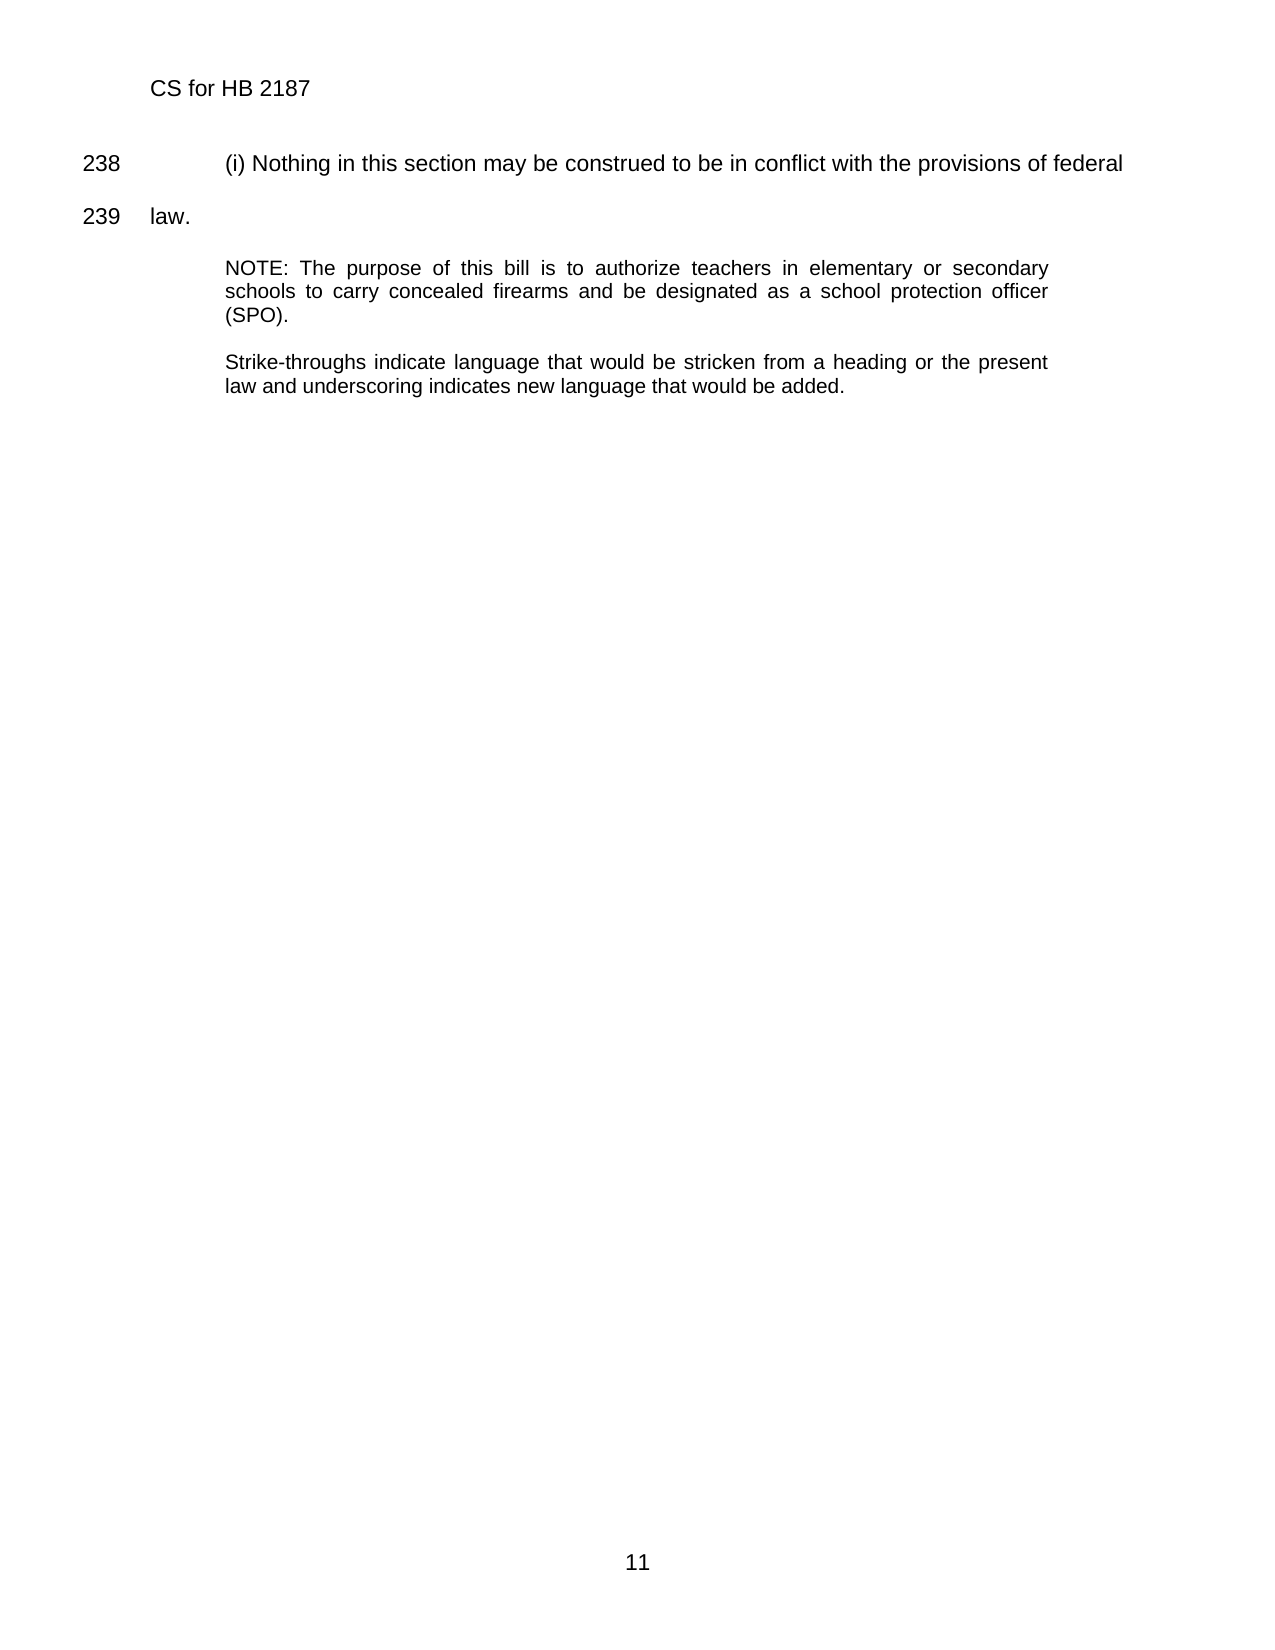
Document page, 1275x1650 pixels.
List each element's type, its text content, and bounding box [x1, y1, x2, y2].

text (i) Nothing in this section may be construed to be in conflict with the provisions of federal law. [150, 150, 1125, 229]
text Strike-throughs indicate language that would be stricken from a heading or the present law and underscoring indicates new language that would be added. [225, 350, 1050, 398]
text NOTE: The purpose of this bill is to authorize teachers in elementary or secondary schools to carry concealed firearms and be designated as a school protection officer (SPO). [225, 255, 1050, 327]
